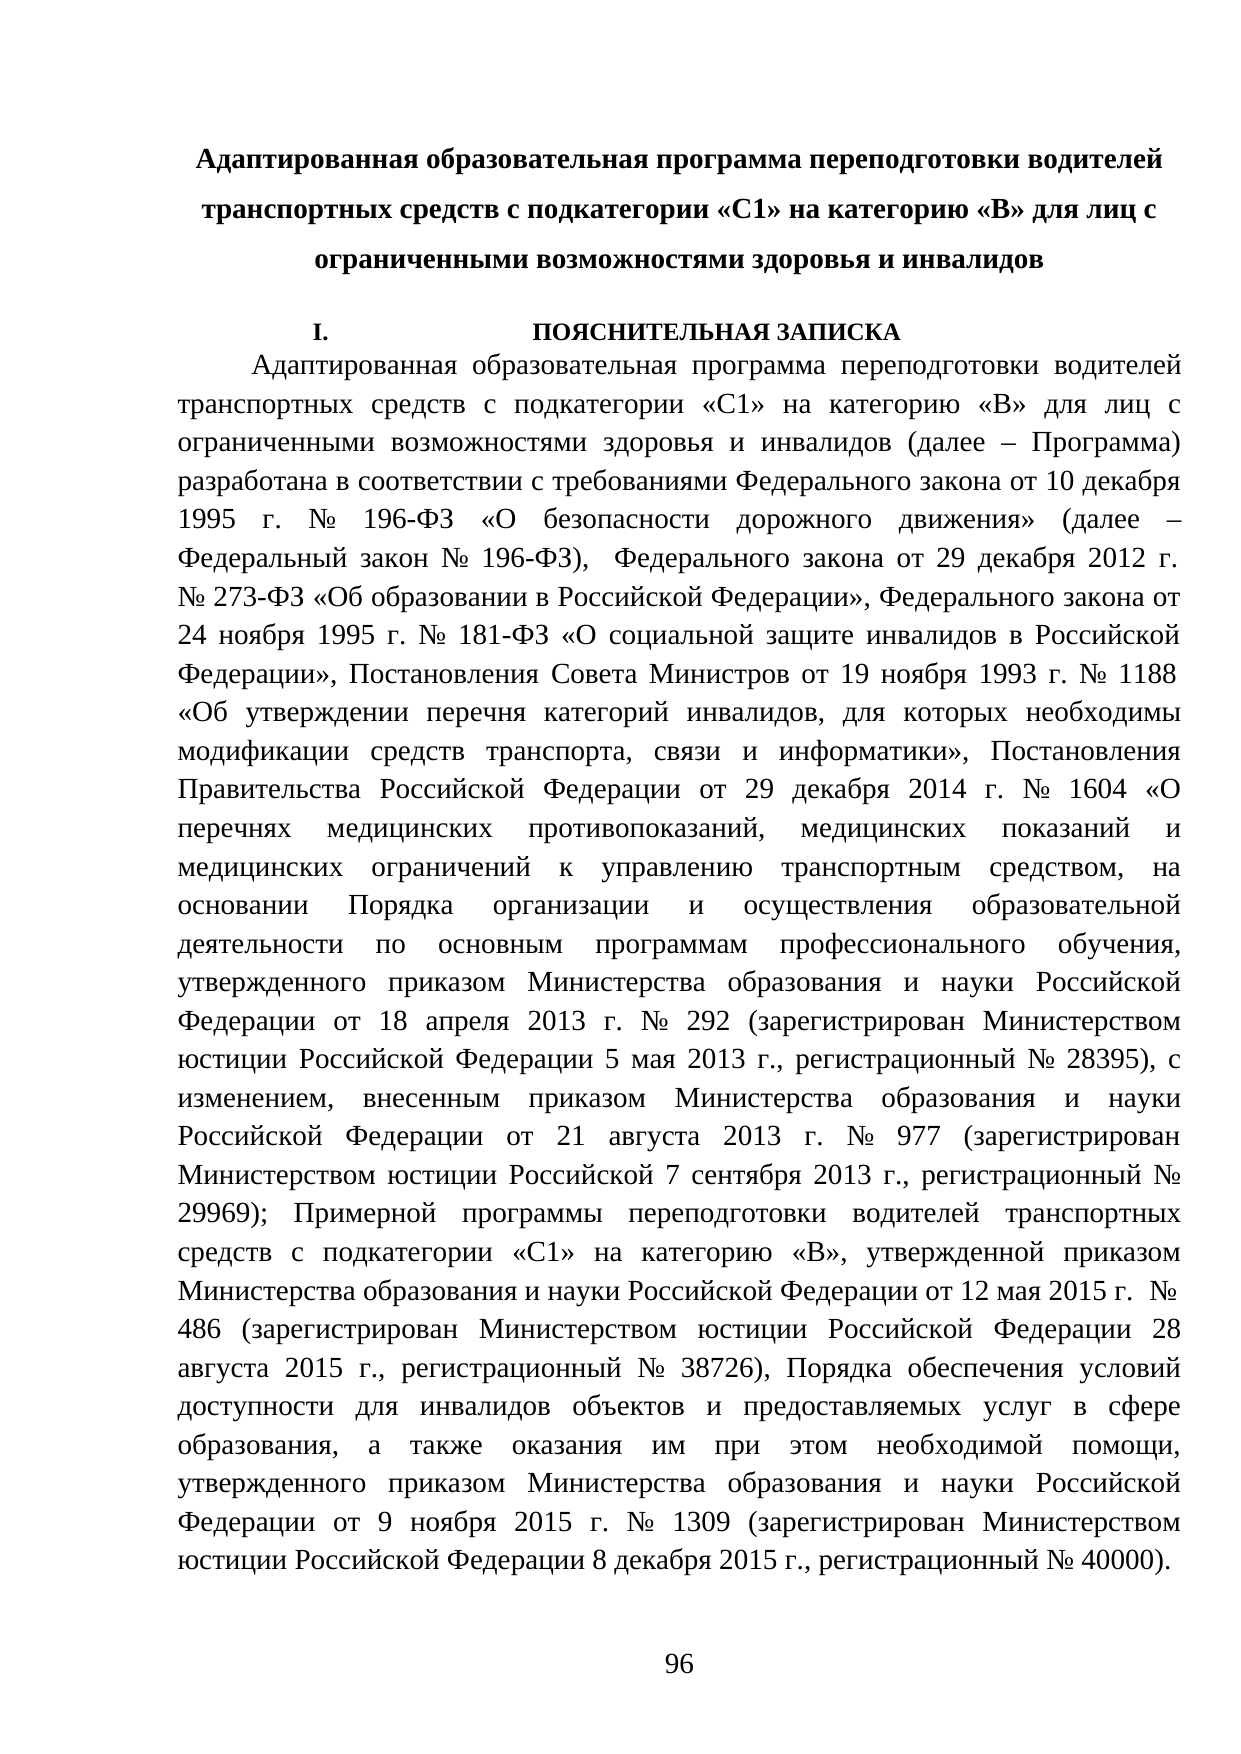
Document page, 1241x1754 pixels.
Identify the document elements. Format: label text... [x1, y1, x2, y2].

text Адаптированная образовательная программа переподготовки водителей транспортных средств с подкатегории «С1» на категорию «В» для лиц с ограниченными возможностями здоровья и инвалидов (далее – Программа) разработана в соответствии с требованиями Федерального закона от 10 декабря 1995 г. № 196-ФЗ «О безопасности дорожного движения» (далее – Федеральный закон № 196-ФЗ), Федерального закона от 29 декабря 2012 г. [177, 347, 1182, 574]
list ПОЯСНИТЕЛЬНАЯ ЗАПИСКА [177, 317, 1209, 346]
text «Об утверждении перечня категорий инвалидов, для которых необходимы модификации средств транспорта, связи и информатики», Постановления Правительства Российской Федерации от 29 декабря 2014 г. № 1604 «О перечнях медицинских противопоказаний, медицинских показаний и медицинских ограничений к управлению транспортным средством, на основании Порядка организации и осуществления образовательной деятельности по основным программам профессионального обучения, утвержденного приказом Министерства образования и науки Российской Федерации от 18 апреля 2013 г. № 292 (зарегистрирован Министерством юстиции Российской Федерации 5 мая 2013 г., регистрационный № 28395), с изменением, внесенным приказом Министерства образования и науки Российской Федерации от 21 августа 2013 г. № 977 (зарегистрирован Министерством юстиции Российской 7 сентября 2013 г., регистрационный № 29969); Примерной программы переподготовки водителей транспортных средств с подкатегории «С1» на категорию «В», утвержденной приказом Министерства образования и науки Российской Федерации от 12 мая 2015 г. № [177, 694, 1182, 1306]
text № 273-ФЗ «Об образовании в Российской Федерации», Федерального закона от 24 ноября 1995 г. № 181-ФЗ «О социальной защите инвалидов в Российской Федерации», Постановления Совета Министров от 19 ноября 1993 г. № 1188 [177, 579, 1181, 689]
subtitle Адаптированная образовательная программа переподготовки водителей транспортных средств с подкатегории «С1» на категорию «В» для лиц с ограниченными возможностями здоровья и инвалидов [166, 141, 1193, 275]
text 486 (зарегистрирован Министерством юстиции Российской Федерации 28 августа 2015 г., регистрационный № 38726), Порядка обеспечения условий доступности для инвалидов объектов и предоставляемых услуг в сфере образования, а также оказания им при этом необходимой помощи, утвержденного приказом Министерства образования и науки Российской Федерации от 9 ноября 2015 г. № 1309 (зарегистрирован Министерством юстиции Российской Федерации 8 декабря 2015 г., регистрационный № 40000). [177, 1311, 1182, 1576]
